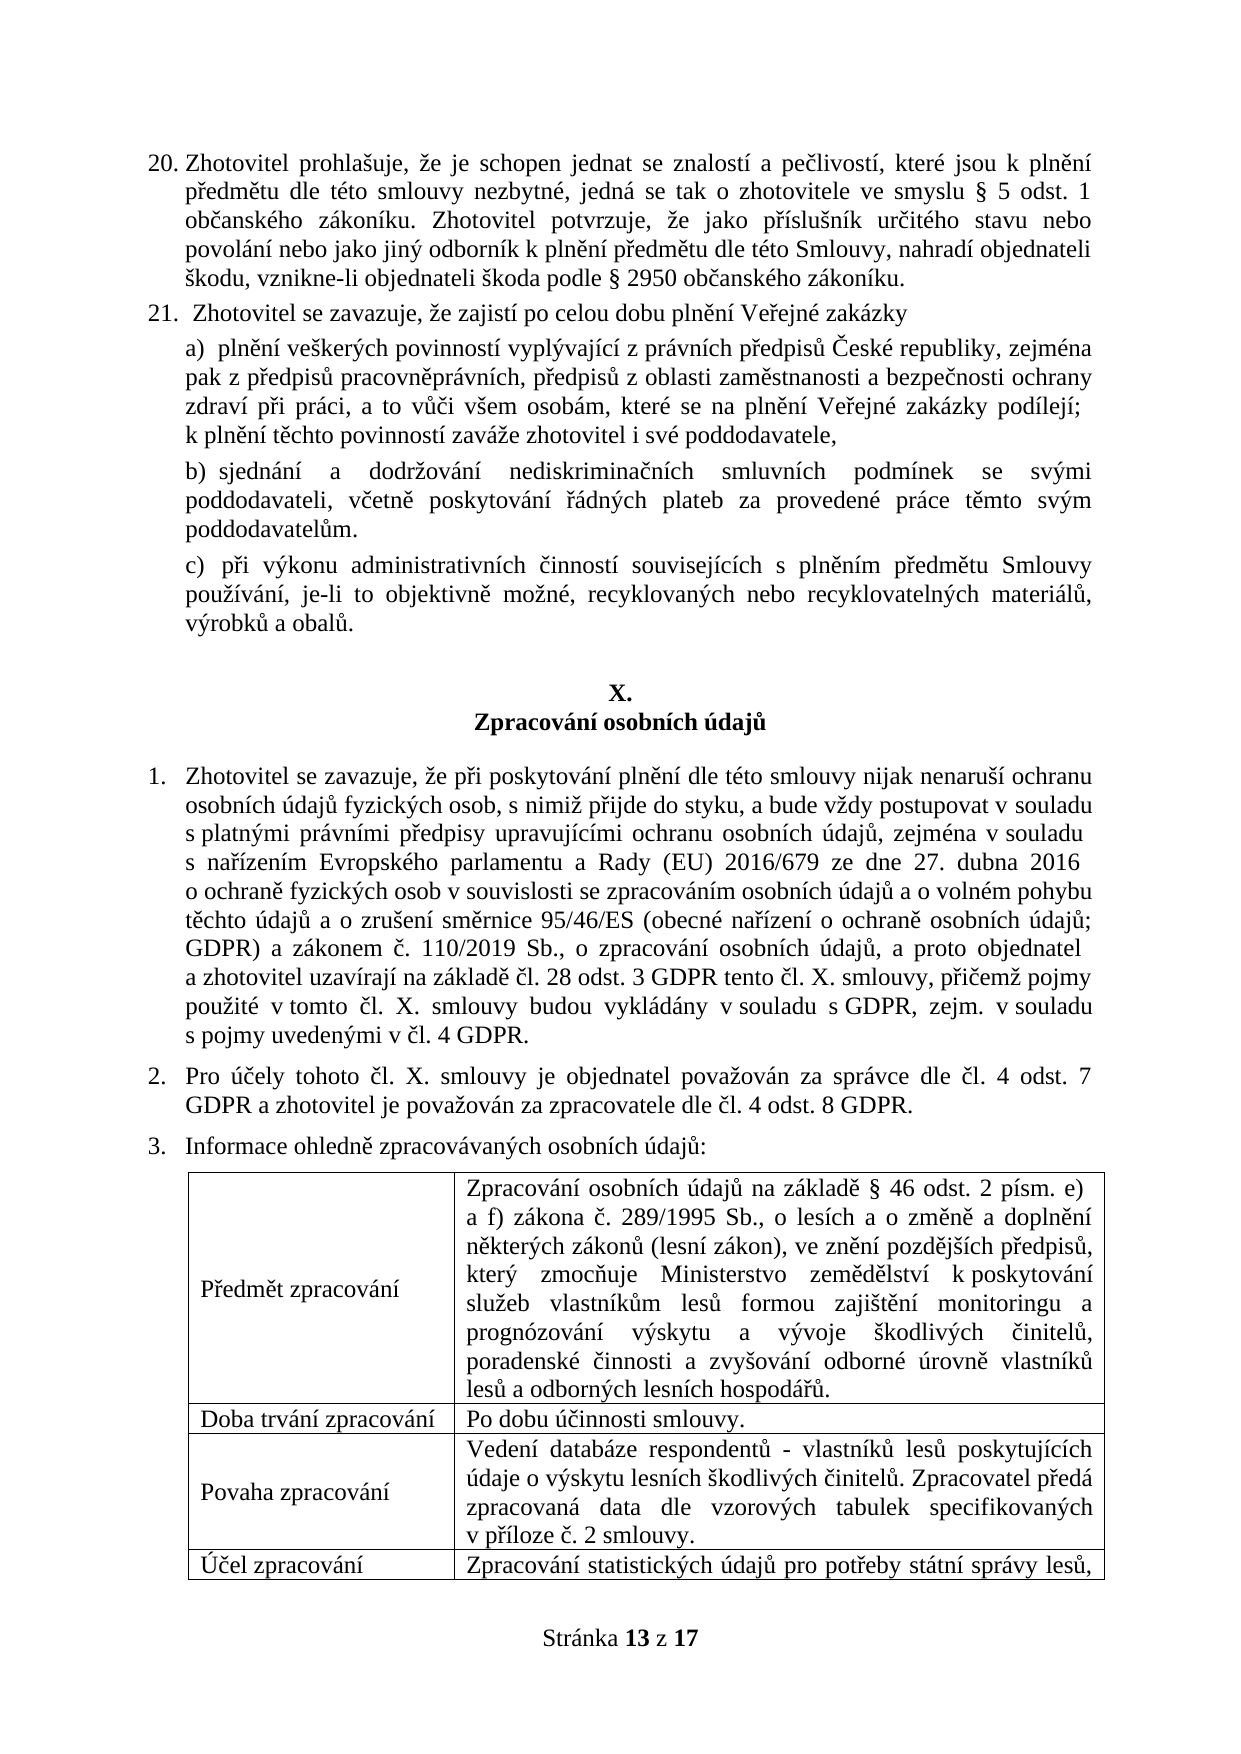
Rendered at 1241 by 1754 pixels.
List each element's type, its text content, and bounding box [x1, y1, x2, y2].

table_header Předmět zpracování [189, 1173, 454, 1403]
list b) sjednání a dodržování nediskriminačních smluvních podmínek se svými poddodavateli, včetně poskytování řádných plateb za provedené práce těmto svým poddodavatelům. [185, 456, 1093, 543]
list Zhotovitel prohlašuje, že je schopen jednat se znalostí a pečlivostí, které jsou k plnění předmětu dle této smlouvy nezbytné, jedná se tak o zhotovitele ve smyslu § 5 odst. 1 občanského zákoníku. Zhotovitel potvrzuje, že jako příslušník určitého stavu nebo povolání nebo jako jiný odborník k plnění předmětu dle této Smlouvy, nahradí objednateli škodu, vznikne-li objednateli škoda podle § 2950 občanského zákoníku. [148, 148, 1093, 291]
table_cell Účel zpracování [189, 1550, 454, 1579]
table_cell Povaha zpracování [189, 1434, 454, 1549]
table_header Zpracování osobních údajů na základě § 46 odst. 2 písm. e) a f) zákona č. 289/1995 Sb., o lesích a o změně a doplnění některých zákonů (lesní zákon), ve znění pozdějších předpisů, který zmocňuje Ministerstvo zemědělství k poskytování služeb vlastníkům lesů formou zajištění monitoringu a prognózování výskytu a vývoje škodlivých činitelů, poradenské činnosti a zvyšování odborné úrovně vlastníků lesů a odborných lesních hospodářů. [455, 1173, 1104, 1403]
table_cell Vedení databáze respondentů - vlastníků lesů poskytujících údaje o výskytu lesních škodlivých činitelů. Zpracovatel předá zpracovaná data dle vzorových tabulek specifikovaných v příloze č. 2 smlouvy. [455, 1434, 1104, 1549]
list Pro účely tohoto čl. X. smlouvy je objednatel považován za správce dle čl. 4 odst. 7 GDPR a zhotovitel je považován za zpracovatele dle čl. 4 odst. 8 GDPR. [148, 1061, 1093, 1118]
list Informace ohledně zpracovávaných osobních údajů: [148, 1131, 1093, 1160]
table_cell Doba trvání zpracování [189, 1404, 454, 1433]
list Zhotovitel se zavazuje, že zajistí po celou dobu plnění Veřejné zakázky [148, 298, 1093, 327]
text Zpracování osobních údajů [148, 707, 1093, 736]
list Zhotovitel se zavazuje, že při poskytování plnění dle této smlouvy nijak nenaruší ochranu osobních údajů fyzických osob, s nimiž přijde do styku, a bude vždy postupovat v souladu s platnými právními předpisy upravujícími ochranu osobních údajů, zejména v souladu s nařízením Evropského parlamentu a Rady (EU) 2016/679 ze dne 27. dubna 2016 o ochraně fyzických osob v souvislosti se zpracováním osobních údajů a o volném pohybu těchto údajů a o zrušení směrnice 95/46/ES (obecné nařízení o ochraně osobních údajů; GDPR) a zákonem č. 110/2019 Sb., o zpracování osobních údajů, a proto objednatel a zhotovitel uzavírají na základě čl. 28 odst. 3 GDPR tento čl. X. smlouvy, přičemž pojmy použité v tomto čl. X. smlouvy budou vykládány v souladu s GDPR, zejm. v souladu s pojmy uvedenými v čl. 4 GDPR. [148, 761, 1093, 1048]
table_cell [455, 1550, 1104, 1579]
list a) plnění veškerých povinností vyplývající z právních předpisů České republiky, zejména pak z předpisů pracovněprávních, předpisů z oblasti zaměstnanosti a bezpečnosti ochrany zdraví při práci, a to vůči všem osobám, které se na plnění Veřejné zakázky podílejí; k plnění těchto povinností zaváže zhotovitel i své poddodavatele, [185, 333, 1093, 450]
text X. [148, 678, 1093, 707]
list c) při výkonu administrativních činností souvisejících s plněním předmětu Smlouvy používání, je-li to objektivně možné, recyklovaných nebo recyklovatelných materiálů, výrobků a obalů. [185, 550, 1093, 637]
table_cell Po dobu účinnosti smlouvy. [455, 1404, 1104, 1433]
